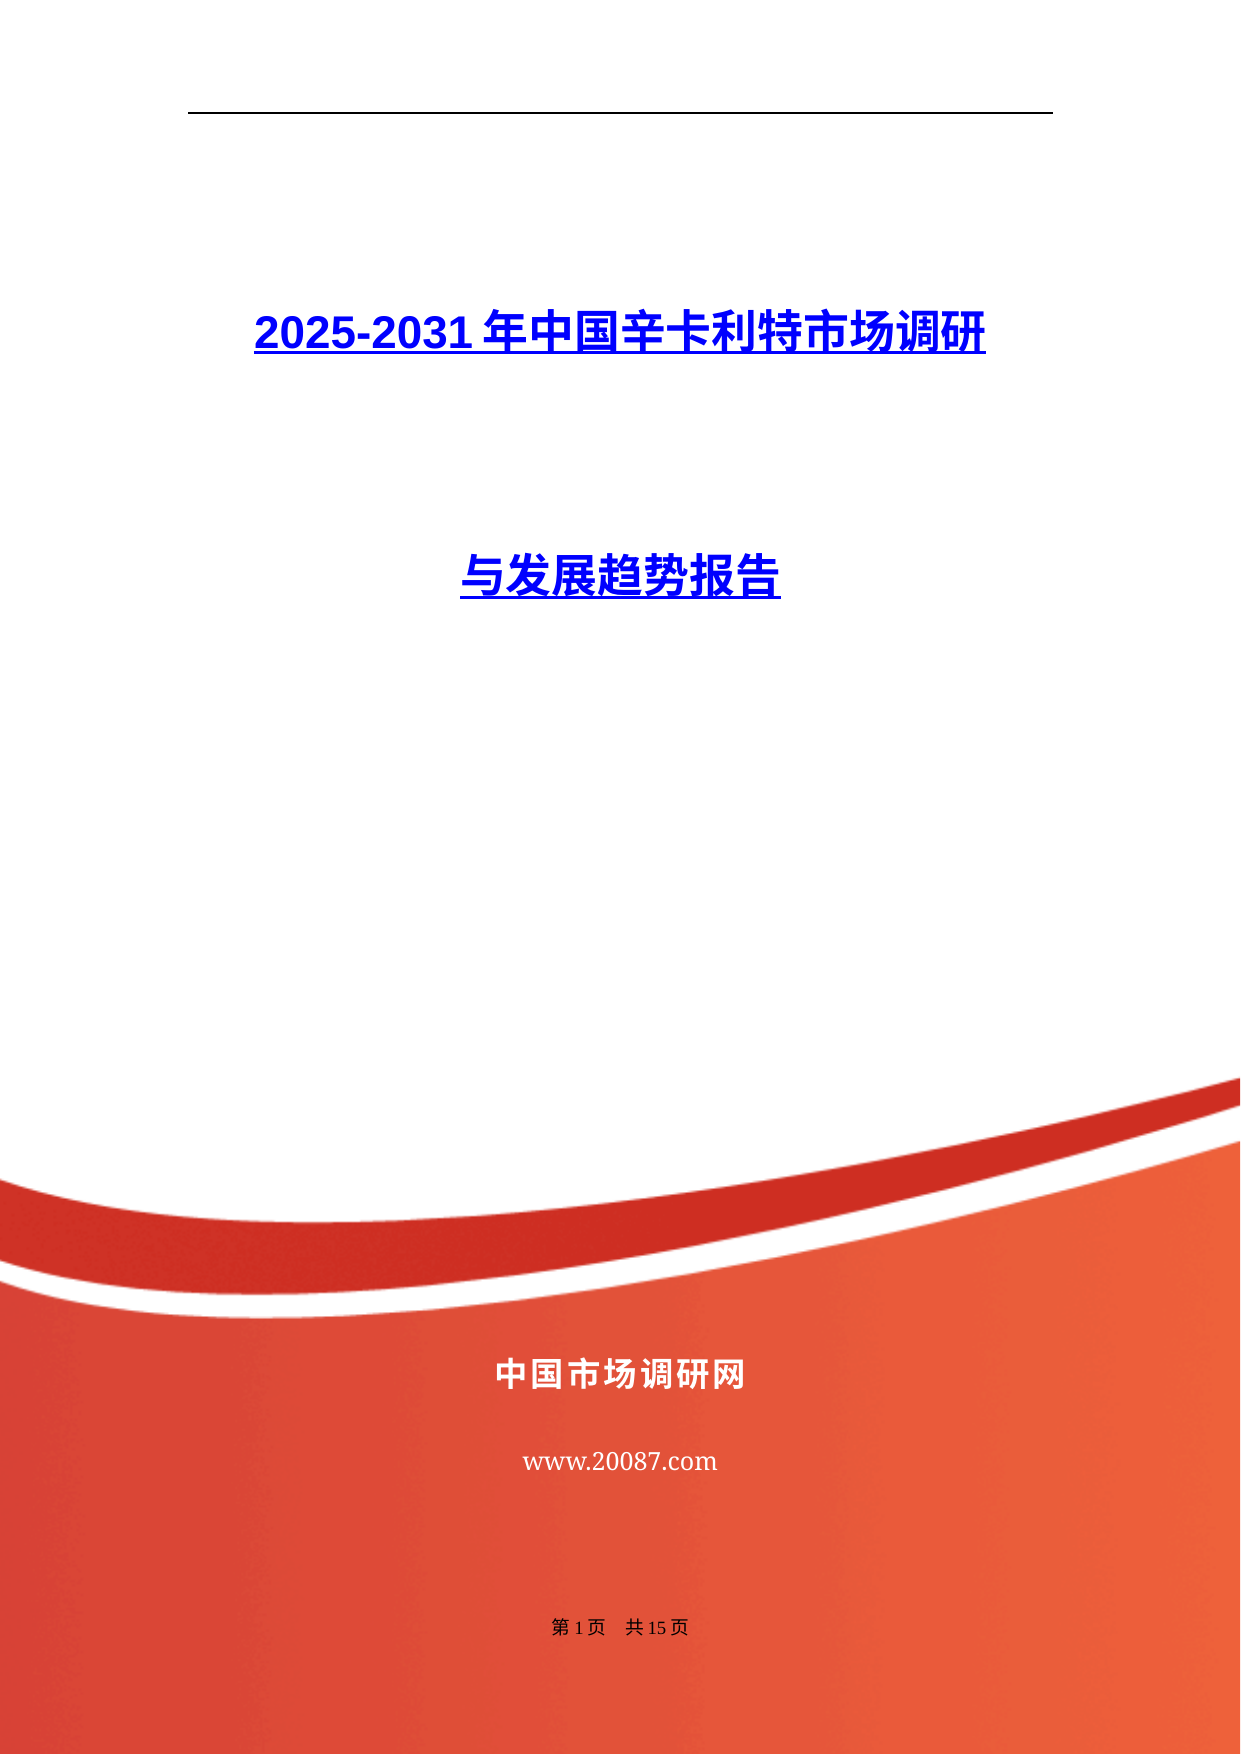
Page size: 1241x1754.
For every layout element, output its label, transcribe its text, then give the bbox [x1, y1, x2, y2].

table_header 2025-2031年中国辛卡利特市场调研与发展趋势报告 [188, 207, 1053, 773]
text www.20087.com [187, 1428, 1053, 1493]
subtitle 中国市场调研网 [187, 1339, 1053, 1404]
picture [0, 1006, 1241, 1754]
